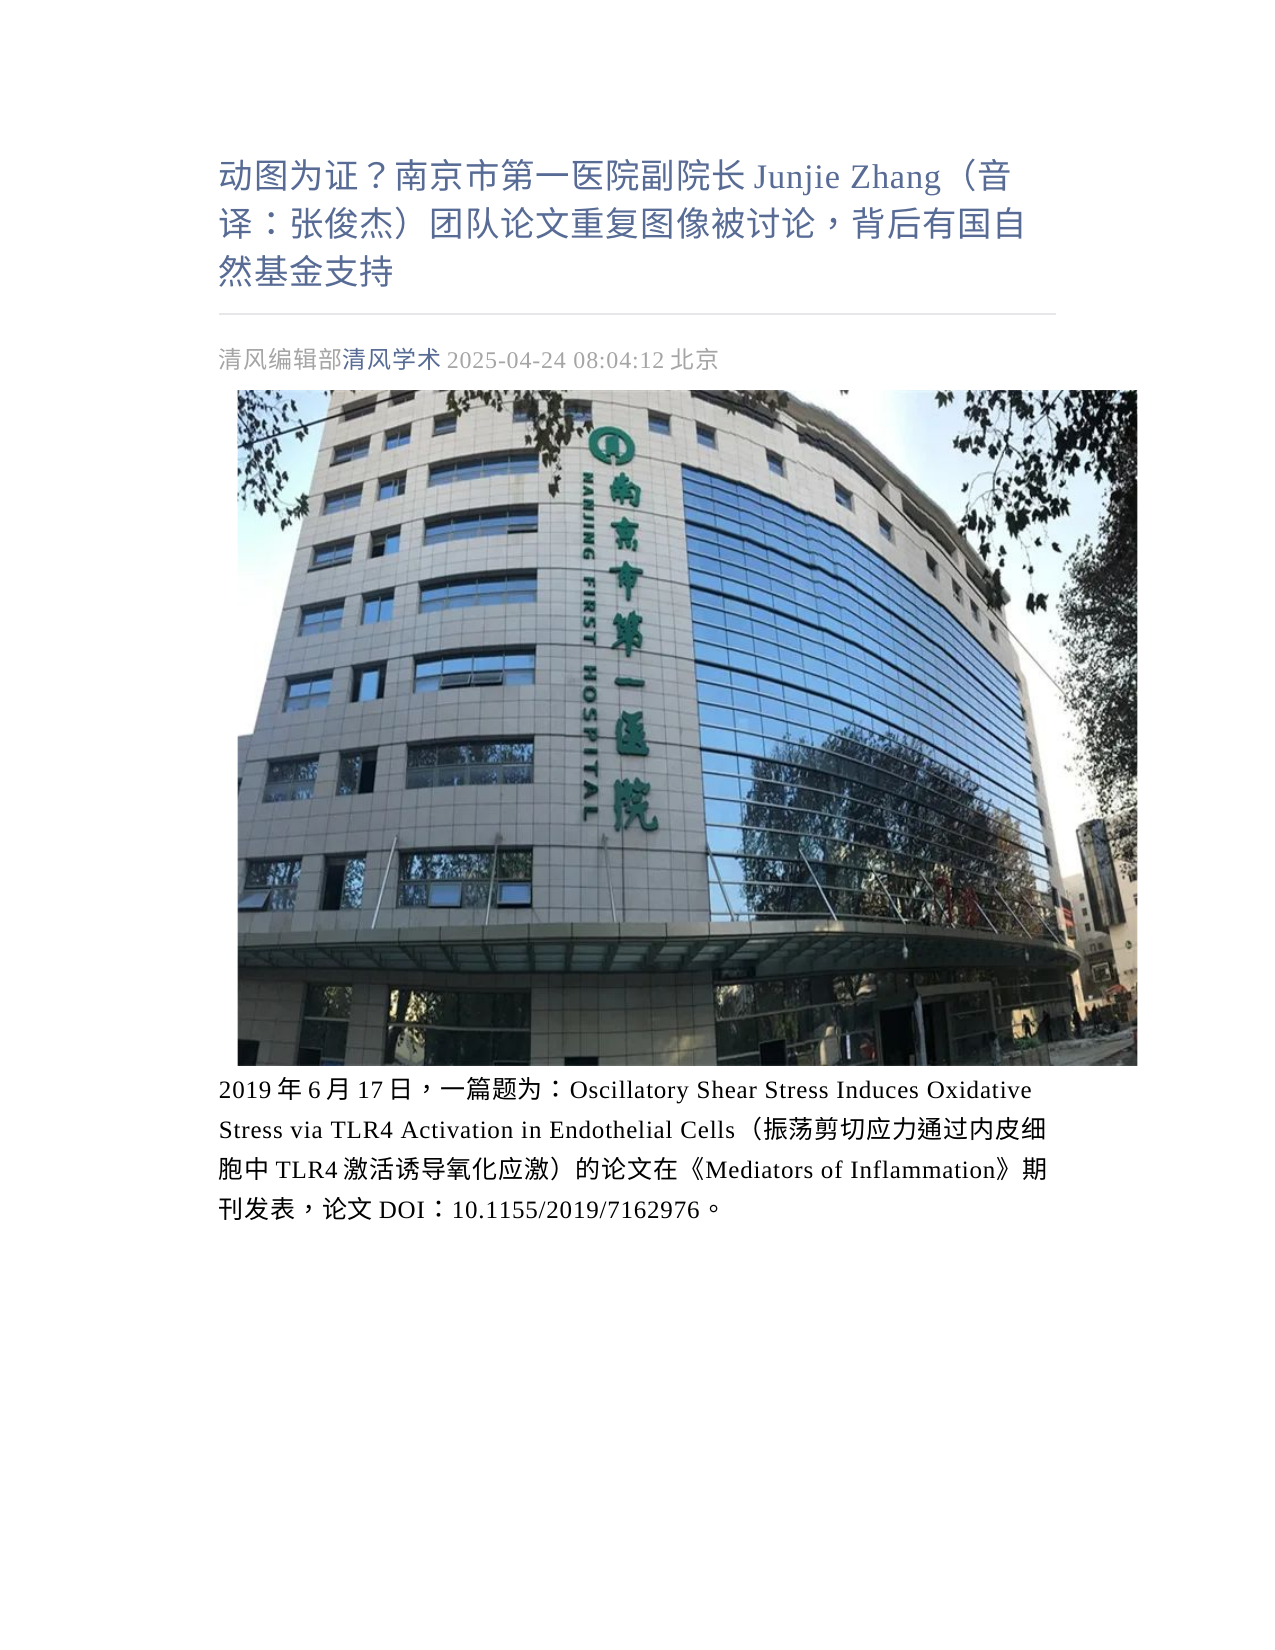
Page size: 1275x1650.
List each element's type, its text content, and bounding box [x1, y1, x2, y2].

title 动图为证？南京市第一医院副院长Junjie Zhang（音译：张俊杰）团队论文重复图像被讨论，背后有国自然基金支持 [219, 150, 1056, 313]
picture [237, 390, 1138, 1066]
list 清风编辑部清风学术2025-04-24 08:04:12北京 [219, 335, 1056, 375]
text 2019年6月17日，一篇题为：Oscillatory Shear Stress Induces Oxidative Stress via TLR4 Activation in Endothelial Cells（振荡剪切应力通过内皮细胞中TLR4激活诱导氧化应激）的论文在《Mediators of Inflammation》期刊发表，论文DOI：10.1155/2019/7162976。 [219, 1066, 1056, 1226]
